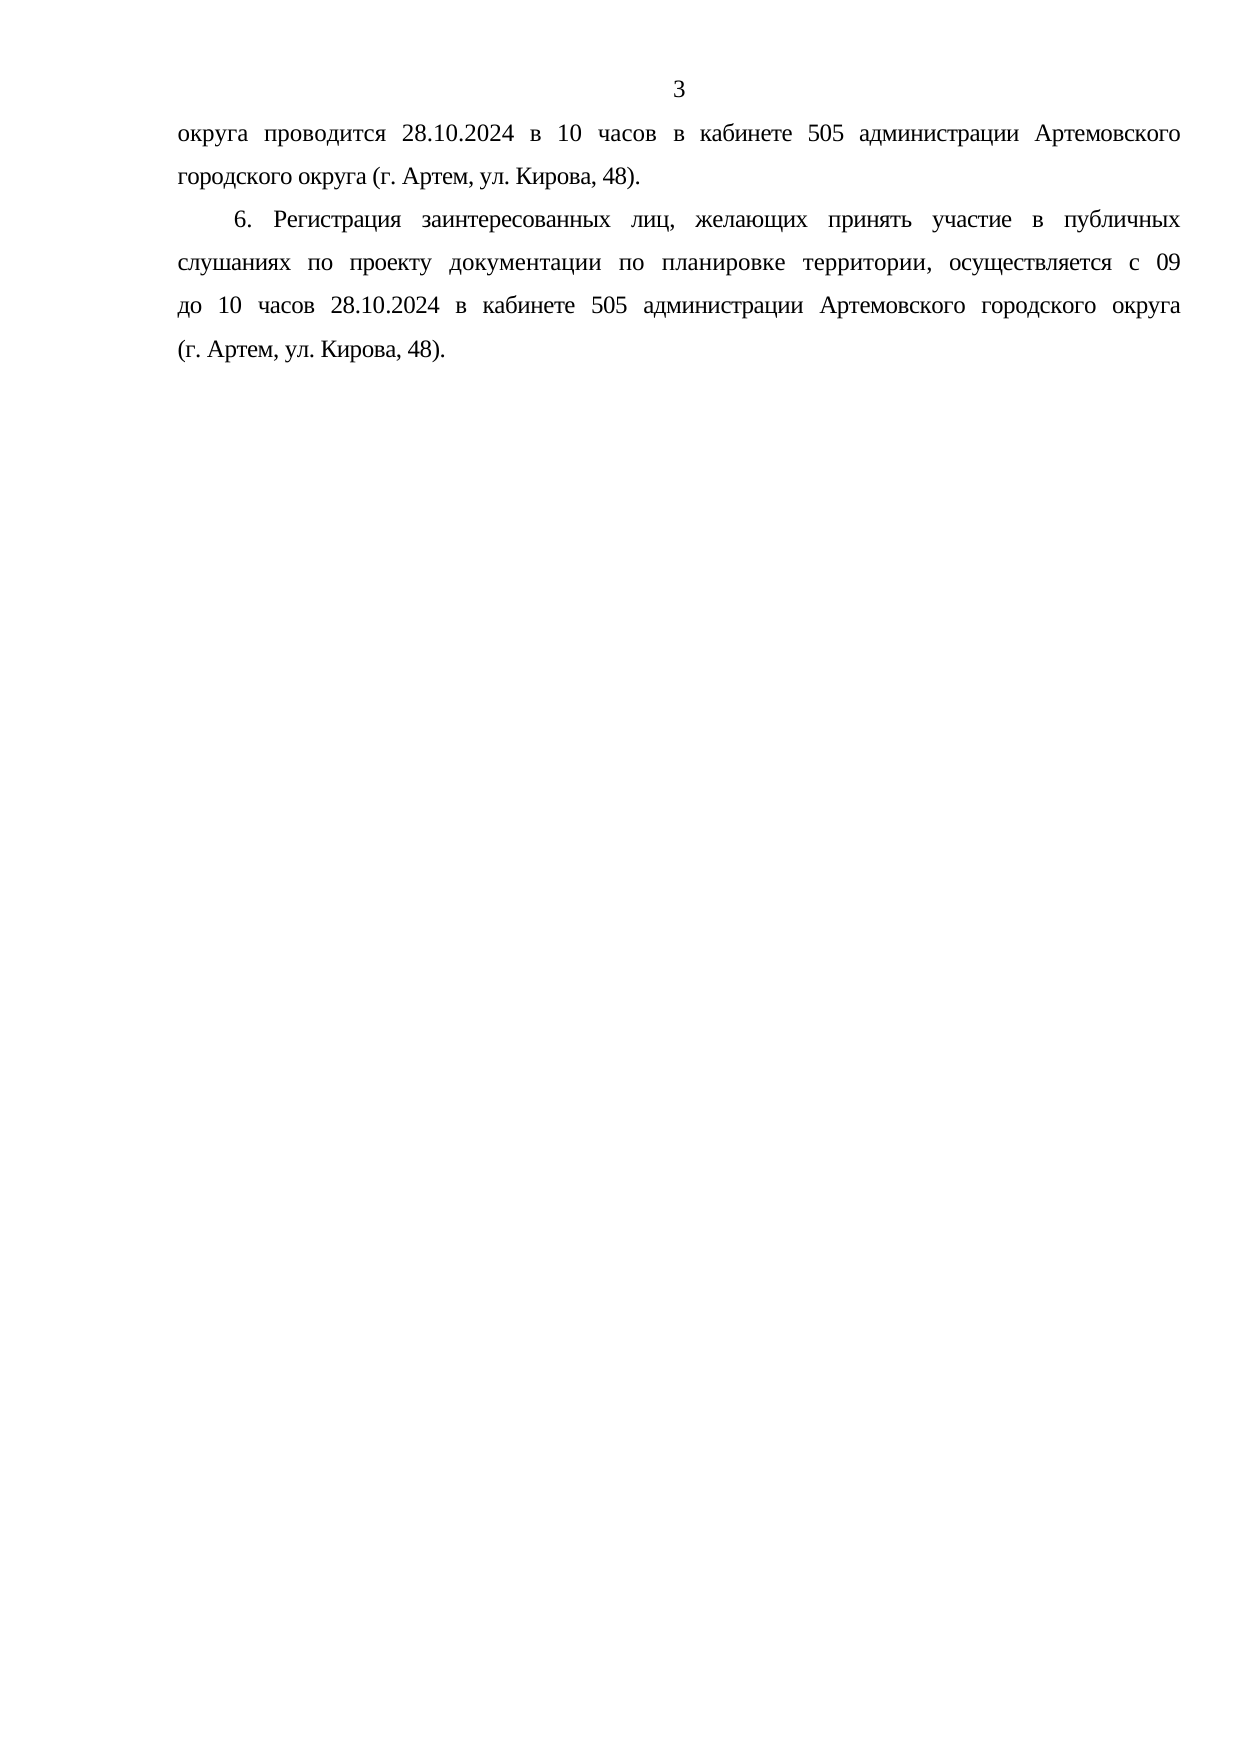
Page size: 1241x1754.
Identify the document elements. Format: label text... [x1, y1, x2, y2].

text 6. Регистрация заинтересованных лиц, желающих принять участие в публичных слушаниях по проекту документации по планировке территории, осуществляется с 09 до 10 часов 28.10.2024 в кабинете 505 администрации Артемовского городского округа (г. Артем, ул. Кирова, 48). [177, 204, 1181, 362]
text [177, 118, 1181, 190]
